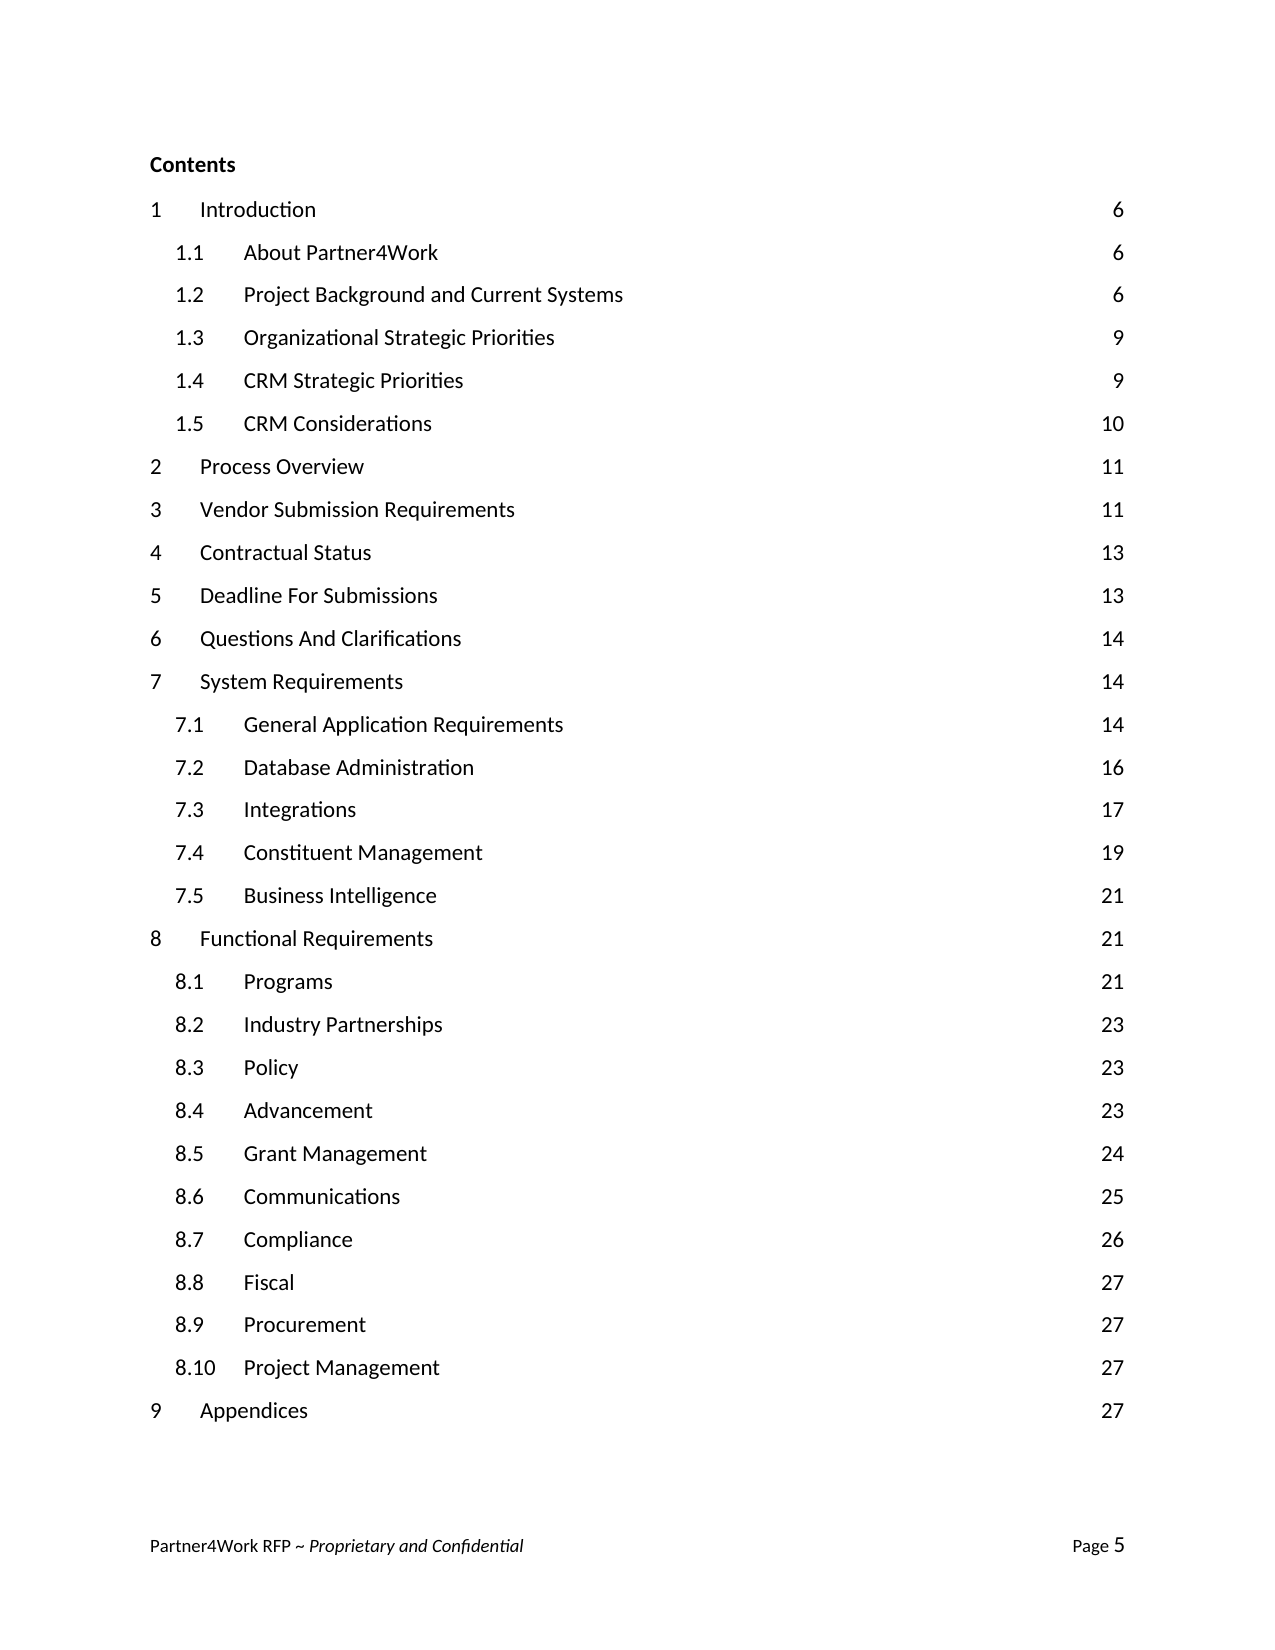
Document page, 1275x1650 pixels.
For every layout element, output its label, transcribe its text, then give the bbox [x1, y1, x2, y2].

text Contents [150, 150, 1125, 178]
